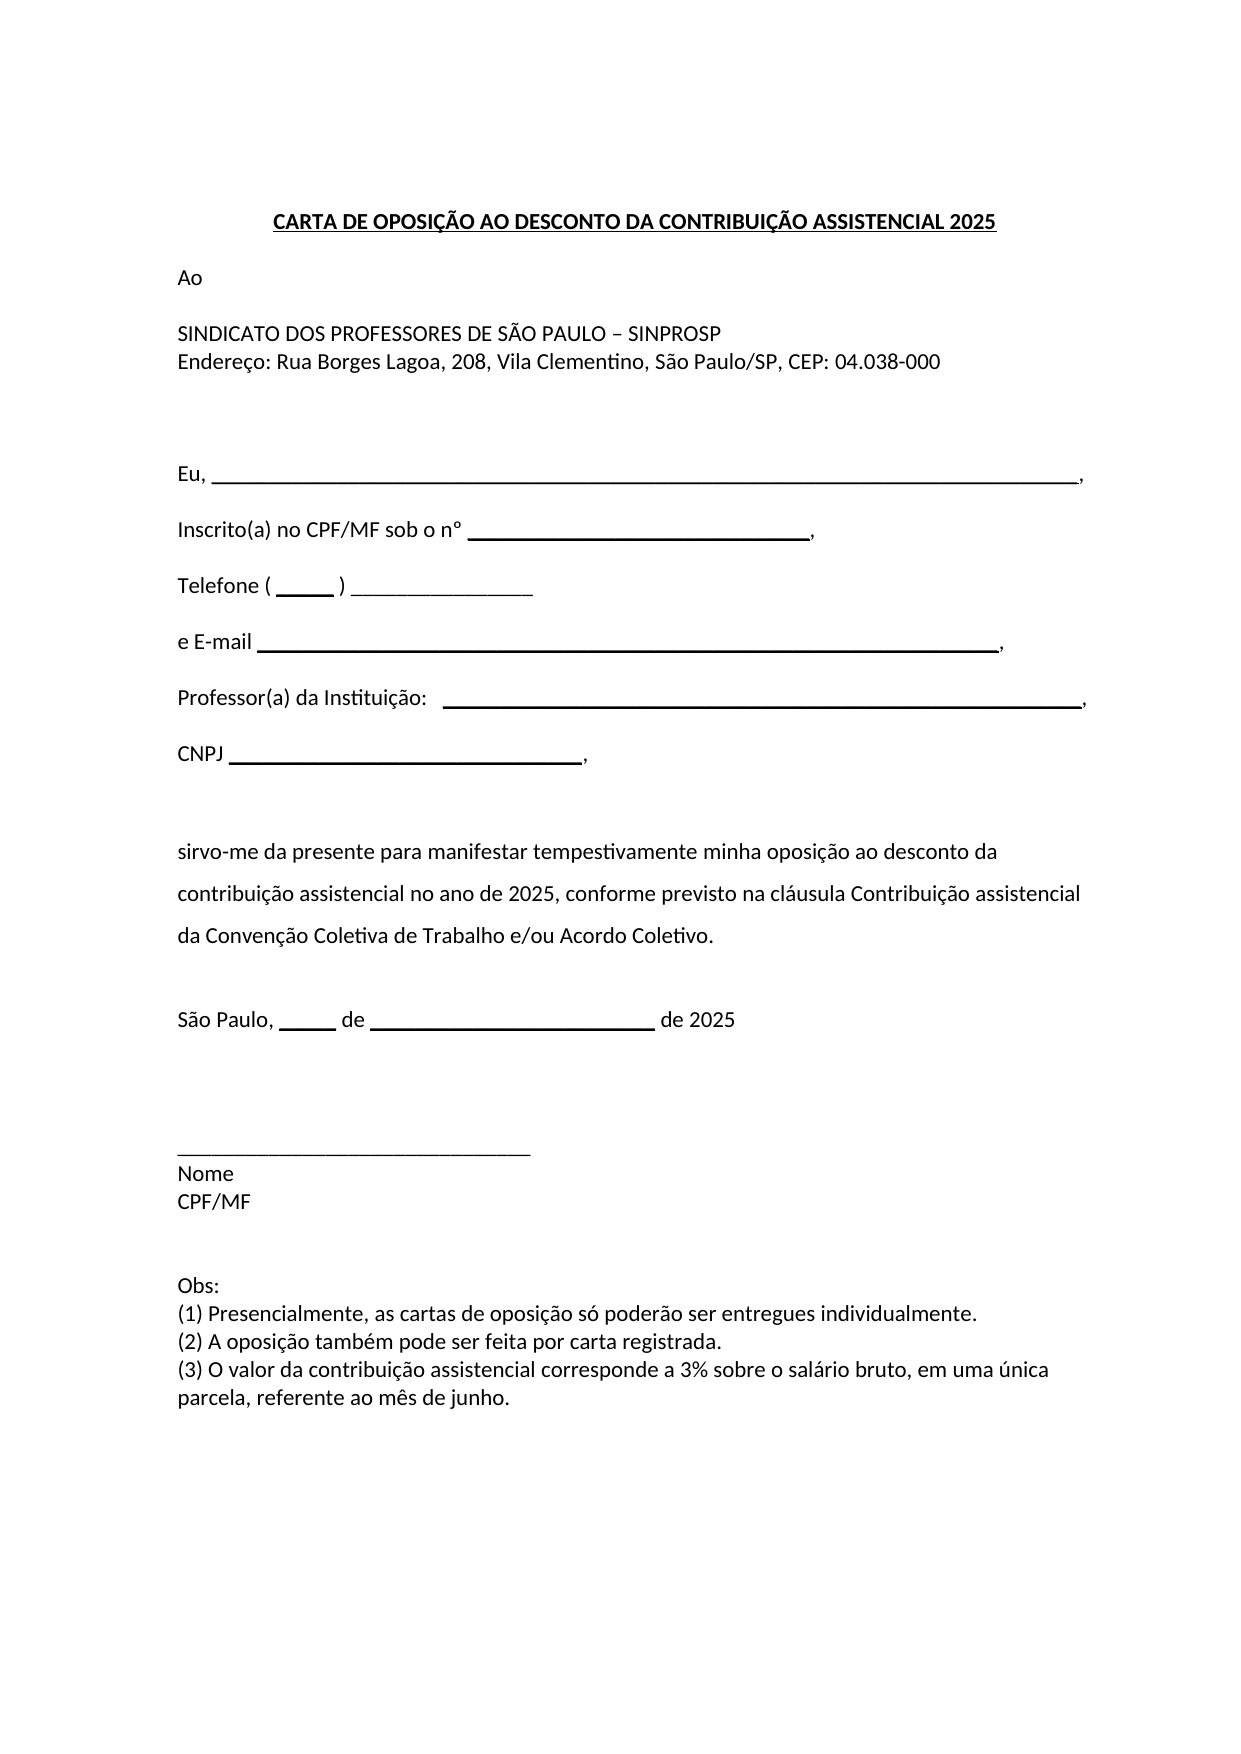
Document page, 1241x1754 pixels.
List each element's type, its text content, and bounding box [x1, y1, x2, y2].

text CARTA DE OPOSIÇÃO AO DESCONTO DA CONTRIBUIÇÃO ASSISTENCIAL 2025 [177, 207, 1092, 235]
text Professor(a) da Instituição: ________________________________________________________, [177, 683, 1092, 711]
text Endereço: Rua Borges Lagoa, 208, Vila Clementino, São Paulo/SP, CEP: 04.038-000 [177, 347, 1092, 375]
text Ao [177, 263, 1092, 291]
text SINDICATO DOS PROFESSORES DE SÃO PAULO – SINPROSP [177, 291, 1092, 347]
text Obs: (1) Presencialmente, as cartas de oposição só poderão ser entregues individualmente. (2) A oposição também pode ser feita por carta registrada. [177, 1271, 1092, 1355]
text sirvo-me da presente para manifestar tempestivamente minha oposição ao desconto da contribuição assistencial no ano de 2025, conforme previsto na cláusula Contribuição assistencial da Convenção Coletiva de Trabalho e/ou Acordo Coletivo. [177, 837, 1092, 949]
text Inscrito(a) no CPF/MF sob o nº ______________________________, [177, 515, 1092, 543]
text Eu, ____________________________________________________________________________, [177, 403, 1092, 487]
text São Paulo, _____ de _________________________ de 2025 [177, 1005, 1092, 1033]
text _______________________________ Nome CPF/MF [177, 1131, 1092, 1215]
text e E-mail _________________________________________________________________, [177, 627, 1092, 655]
text Telefone ( _____ ) ________________ [177, 571, 1092, 599]
text (3) O valor da contribuição assistencial corresponde a 3% sobre o salário bruto, em uma única parcela, referente ao mês de junho. [177, 1355, 1092, 1411]
text CNPJ _______________________________, [177, 739, 1092, 767]
